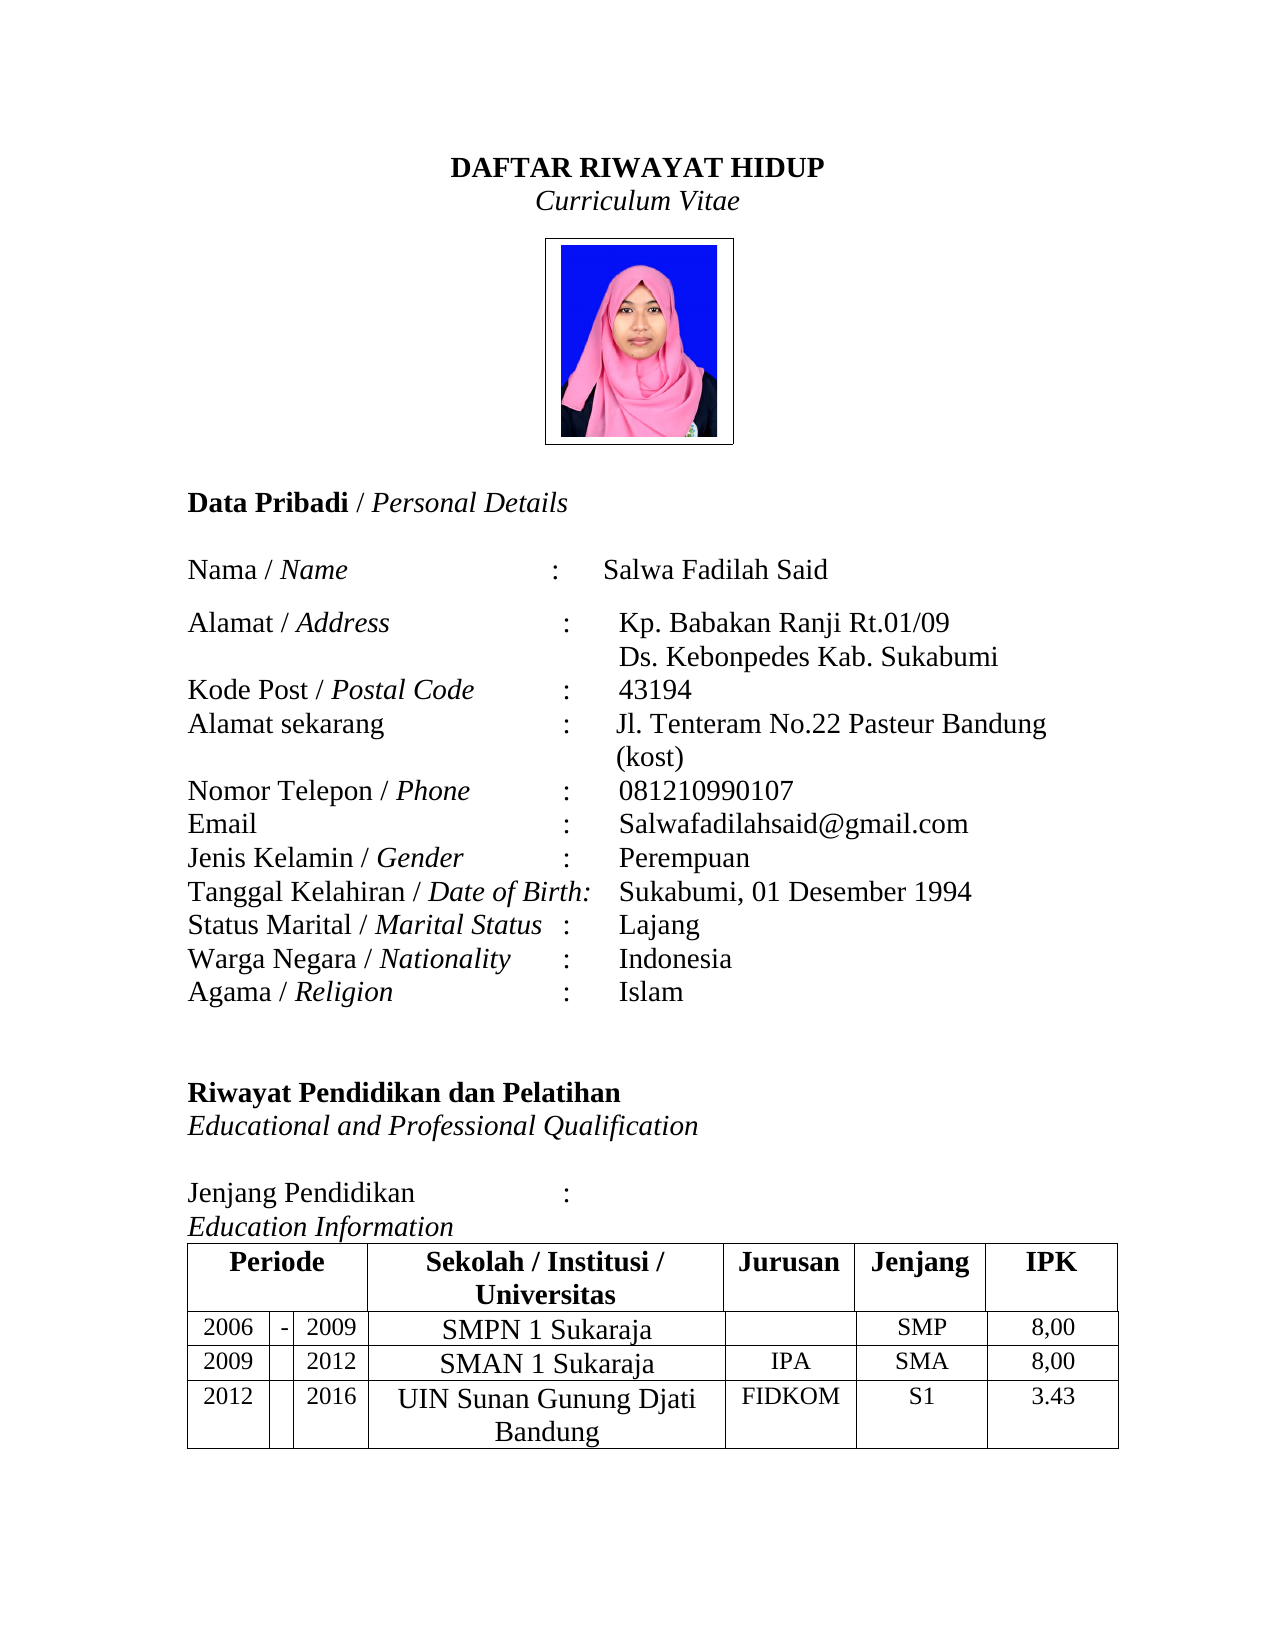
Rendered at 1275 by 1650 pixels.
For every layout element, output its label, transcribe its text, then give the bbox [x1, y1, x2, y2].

table_header Jurusan [724, 1244, 854, 1311]
table_header IPK [986, 1244, 1117, 1311]
table_cell 3.43 [988, 1381, 1118, 1448]
table_cell IPA [726, 1346, 856, 1380]
table_cell SMPN 1 Sukaraja [369, 1312, 725, 1345]
text DAFTAR RIWAYAT HIDUP [187, 150, 1087, 183]
text Kode Post / Postal Code : 43194 [187, 672, 1087, 706]
table_cell [270, 1346, 293, 1380]
text Email : Salwafadilahsaid@gmail.com [187, 807, 1087, 840]
table_cell 2009 [294, 1312, 368, 1345]
text Ds. Kebonpedes Kab. Sukabumi [187, 639, 1087, 672]
text Tanggal Kelahiran / Date of Birth: Sukabumi, 01 Desember 1994 [187, 874, 1087, 907]
table_cell 8,00 [988, 1346, 1118, 1380]
table_cell UIN Sunan Gunung Djati Bandung [369, 1381, 725, 1448]
table_cell 8,00 [988, 1312, 1118, 1345]
text Nomor Telepon / Phone : 081210990107 [187, 773, 1087, 807]
table_cell SMP [857, 1312, 987, 1345]
table_cell SMAN 1 Sukaraja [369, 1346, 725, 1380]
table_cell - [270, 1312, 293, 1345]
table_cell 2012 [294, 1346, 368, 1380]
table_cell 2012 [188, 1381, 269, 1448]
text Educational and Professional Qualification [187, 1108, 1087, 1142]
table_cell S1 [857, 1381, 987, 1448]
text Warga Negara / Nationality : Indonesia [187, 941, 1087, 974]
table_cell [270, 1381, 293, 1448]
table_header Periode [188, 1244, 367, 1311]
picture [561, 245, 718, 437]
table_cell SMA [857, 1346, 987, 1380]
table_cell 2016 [294, 1381, 368, 1448]
text Jenjang Pendidikan : [187, 1176, 1087, 1209]
text Curriculum Vitae [187, 183, 1087, 217]
text Nama / Name : Salwa Fadilah Said [187, 552, 1087, 586]
text Agama / Religion : Islam [187, 974, 1087, 1008]
table_header Sekolah / Institusi / Universitas [368, 1244, 723, 1311]
text Riwayat Pendidikan dan Pelatihan [187, 1075, 1087, 1108]
table_cell [726, 1312, 856, 1345]
text Status Marital / Marital Status : Lajang [187, 907, 1087, 941]
text Jenis Kelamin / Gender : Perempuan [187, 840, 1087, 874]
table_cell 2009 [188, 1346, 269, 1380]
text Data Pribadi / Personal Details [187, 485, 1087, 519]
table_cell 2006 [188, 1312, 269, 1345]
table_cell FIDKOM [726, 1381, 856, 1448]
table_header Jenjang [855, 1244, 985, 1311]
text Alamat / Address : Kp. Babakan Ranji Rt.01/09 [187, 605, 1087, 639]
text Alamat sekarang : Jl. Tenteram No.22 Pasteur Bandung (kost) [187, 706, 1087, 773]
text Education Information [187, 1209, 1087, 1243]
